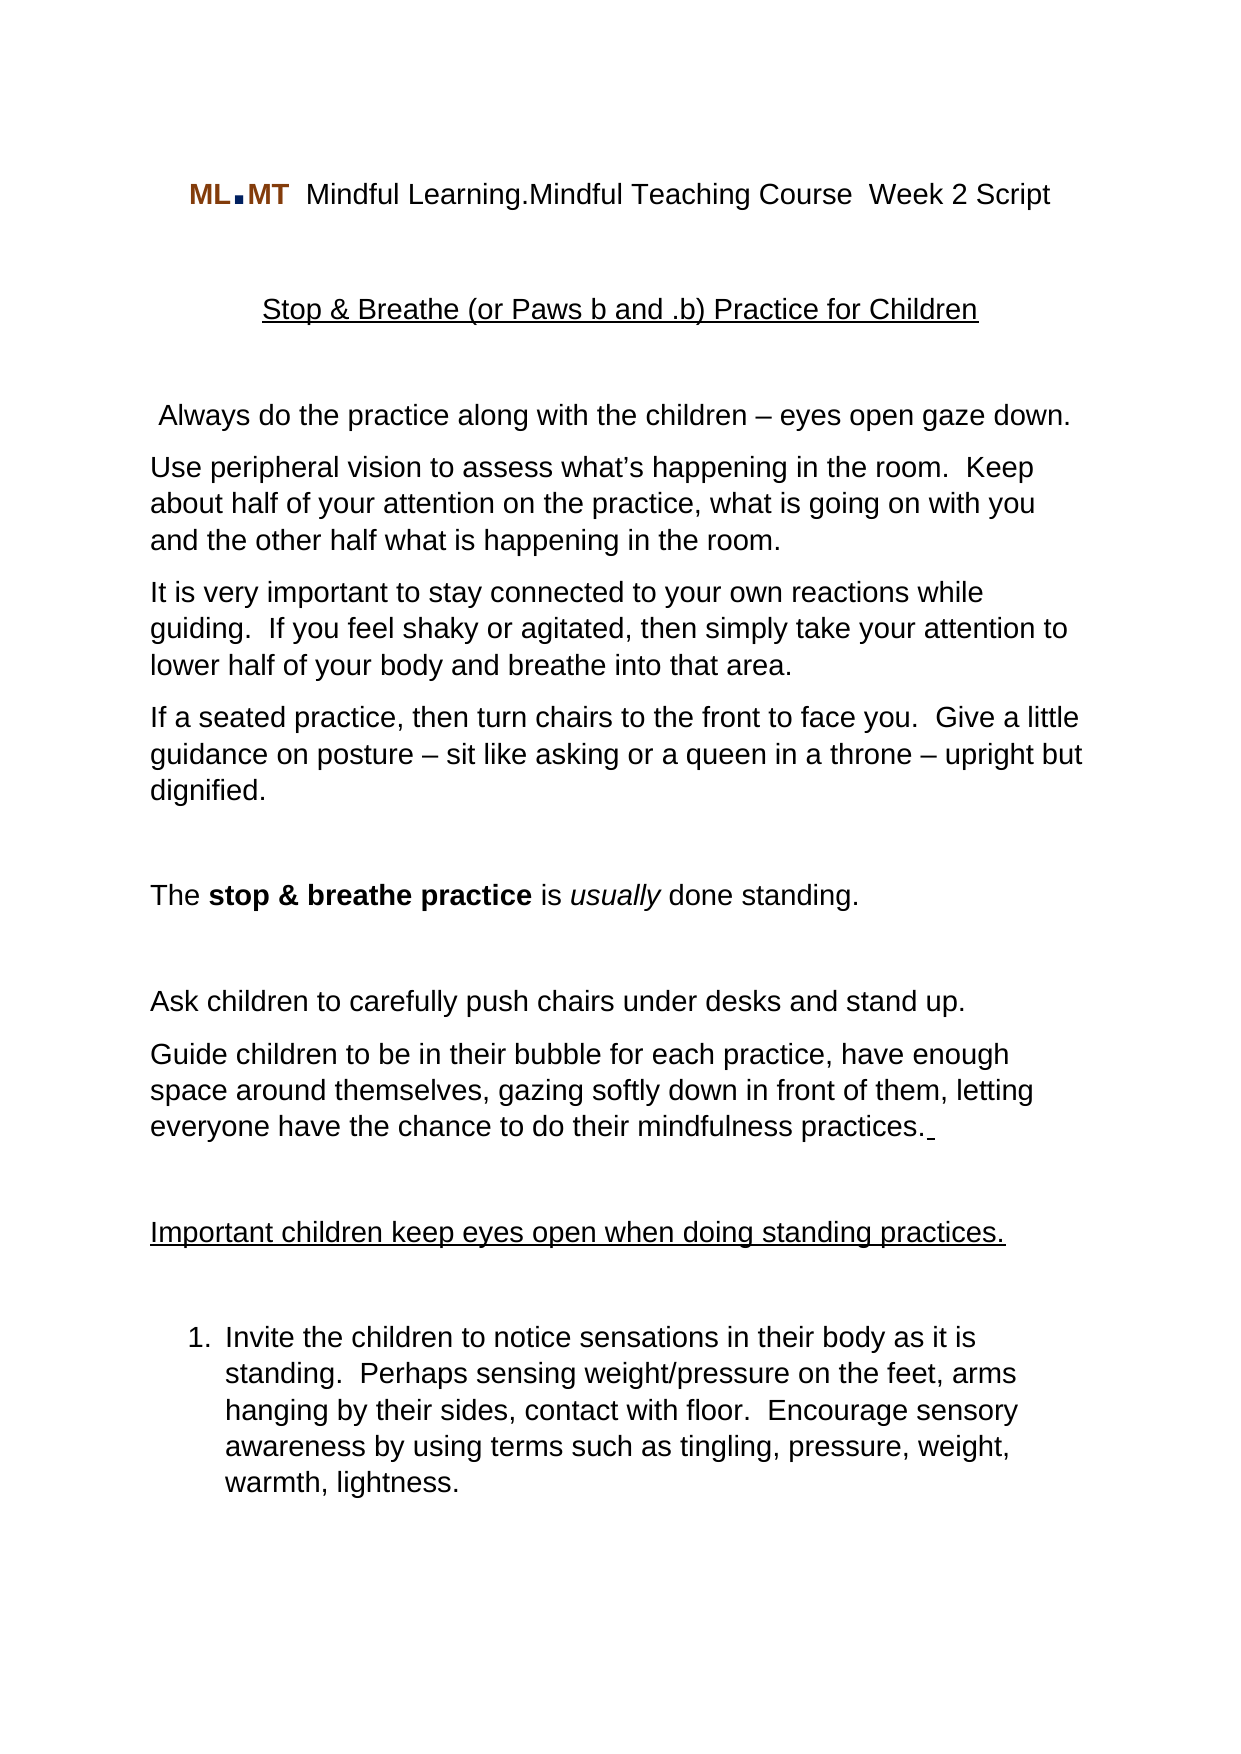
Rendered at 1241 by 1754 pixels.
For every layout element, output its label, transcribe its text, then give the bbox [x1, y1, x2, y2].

text The stop & breathe practice is usually done standing. [150, 878, 1090, 912]
text ML.MT Mindful Learning.Mindful Teaching Course Week 2 Script [150, 150, 1090, 217]
text If a seated practice, then turn chairs to the front to face you. Give a little guidance on posture – sit like asking or a queen in a throne – upright but dignified. [150, 701, 1090, 806]
text Important children keep eyes open when doing standing practices. [150, 1215, 1090, 1248]
list Invite the children to notice sensations in their body as it is standing. Perhaps sensing weight/pressure on the feet, arms hanging by their sides, contact with floor. Encourage sensory awareness by using terms such as tingling, pressure, weight, warmth, lightness. [187, 1320, 1090, 1498]
text Ask children to carefully push chairs under desks and stand up. [150, 984, 1090, 1018]
text Use peripheral vision to assess what’s happening in the room. Keep about half of your attention on the practice, what is going on with you and the other half what is happening in the room. [150, 450, 1090, 556]
text Stop & Breathe (or Paws b and .b) Practice for Children [150, 292, 1090, 325]
text Guide children to be in their bubble for each practice, have enough space around themselves, gazing softly down in front of them, letting everyone have the chance to do their mindfulness practices. [150, 1037, 1090, 1143]
text Always do the practice along with the children – eyes open gaze down. [150, 397, 1090, 431]
text It is very important to stay connected to your own reactions while guiding. If you feel shaky or agitated, then simply take your attention to lower half of your body and breathe into that area. [150, 575, 1090, 681]
